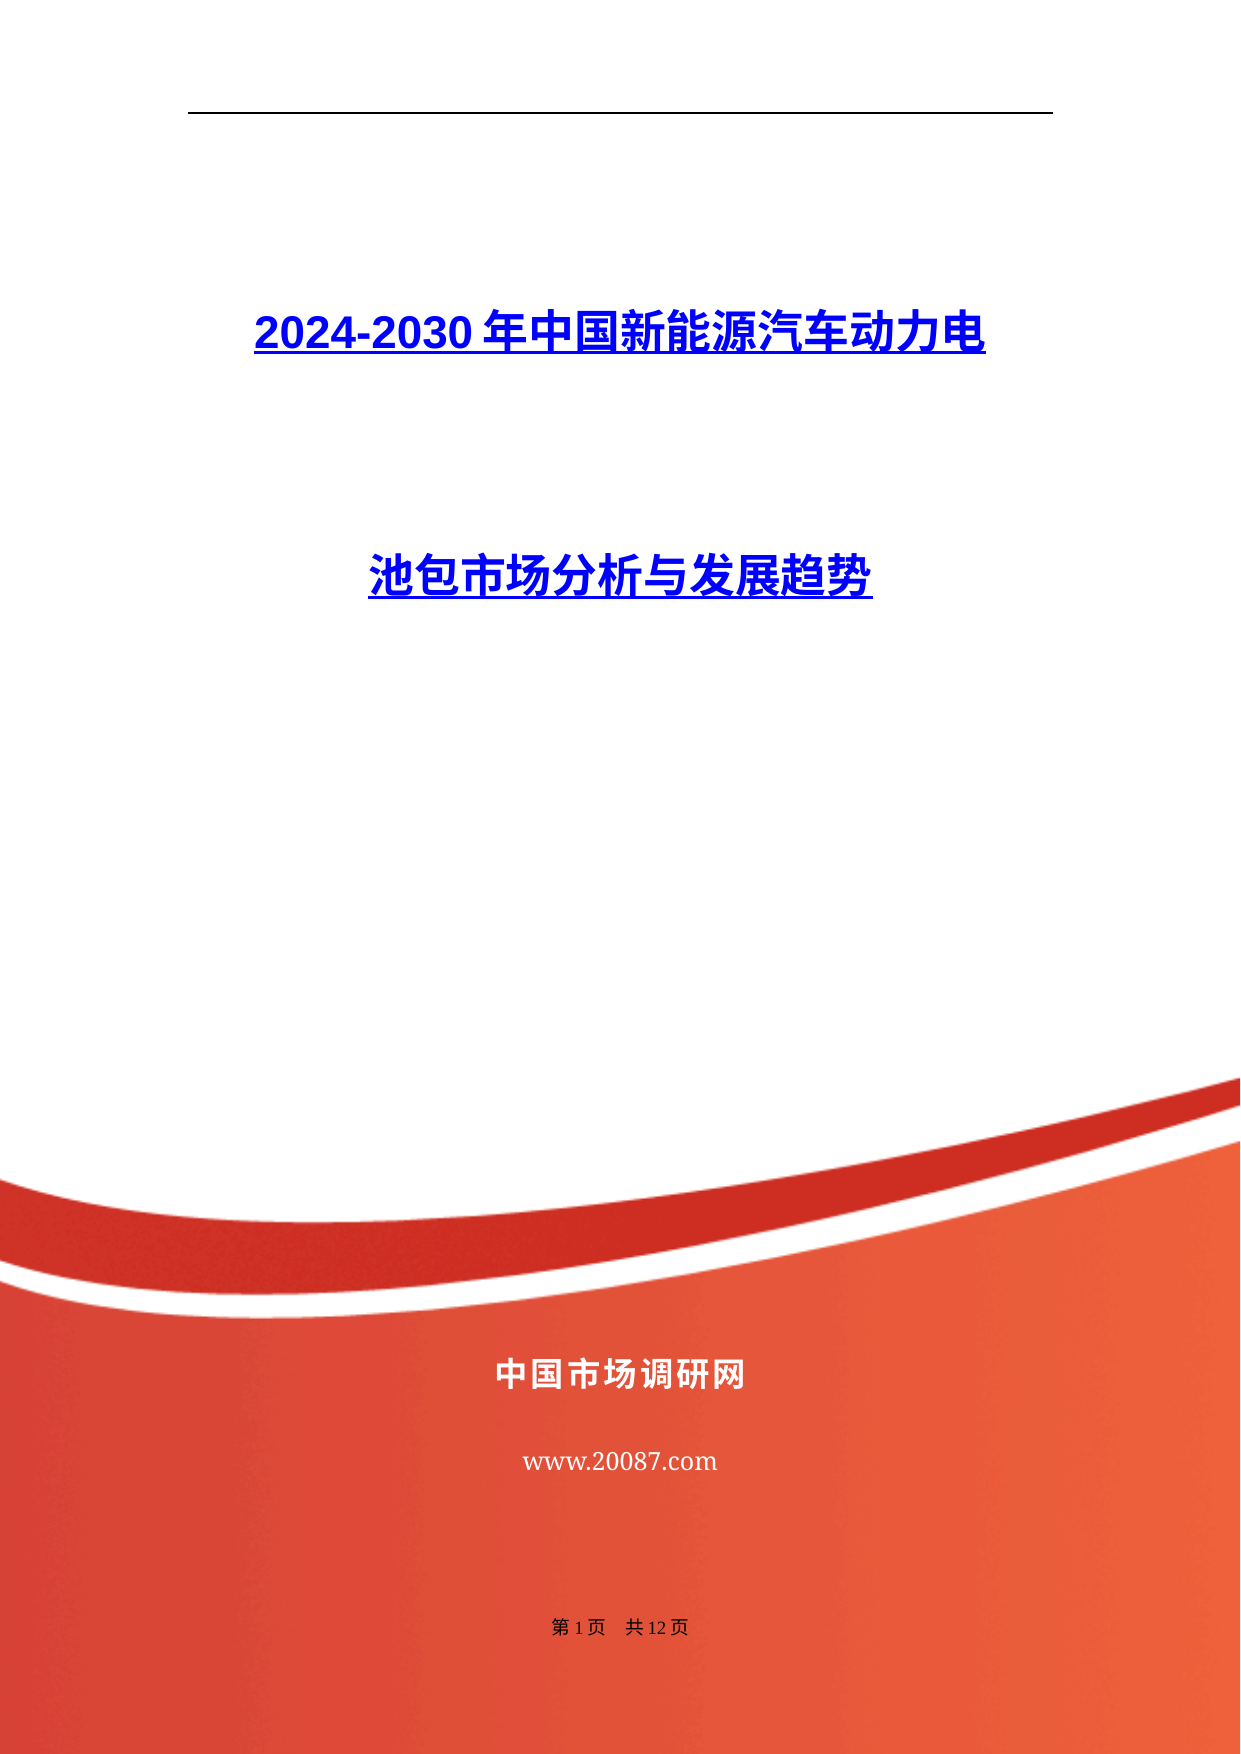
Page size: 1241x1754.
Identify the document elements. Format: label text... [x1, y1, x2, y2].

subtitle 中国市场调研网 [187, 1339, 1053, 1404]
table_header 2024-2030年中国新能源汽车动力电池包市场分析与发展趋势 [188, 207, 1053, 773]
text www.20087.com [187, 1428, 1053, 1493]
picture [0, 1006, 1241, 1754]
